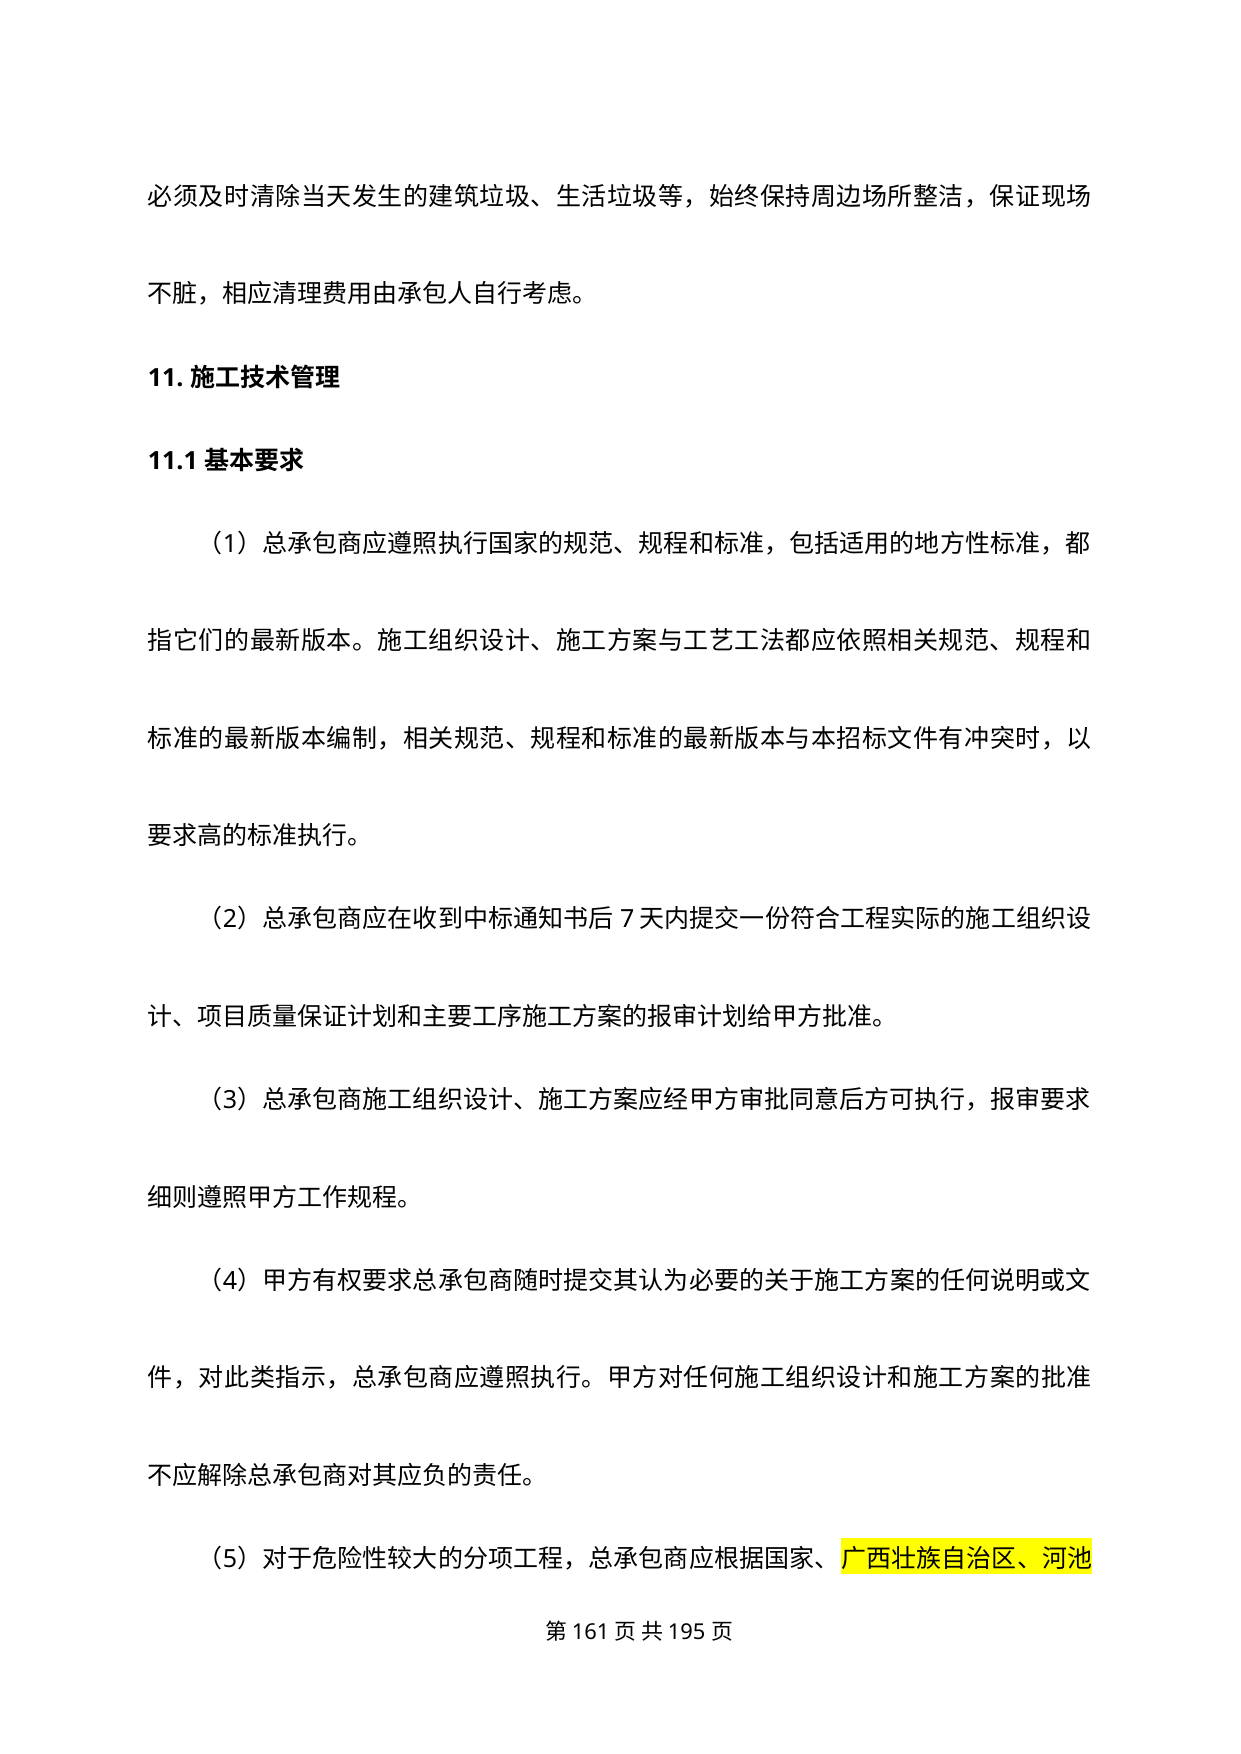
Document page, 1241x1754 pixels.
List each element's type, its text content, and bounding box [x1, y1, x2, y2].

text （1）总承包商应遵照执行国家的规范、规程和标准，包括适用的地方性标准，都指它们的最新版本。施工组织设计、施工方案与工艺工法都应依照相关规范、规程和标准的最新版本编制，相关规范、规程和标准的最新版本与本招标文件有冲突时，以要求高的标准执行。 [148, 509, 1093, 866]
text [148, 1524, 1093, 1589]
text （4）甲方有权要求总承包商随时提交其认为必要的关于施工方案的任何说明或文件，对此类指示，总承包商应遵照执行。甲方对任何施工组织设计和施工方案的批准不应解除总承包商对其应负的责任。 [148, 1246, 1093, 1506]
text （2）总承包商应在收到中标通知书后7天内提交一份符合工程实际的施工组织设计、项目质量保证计划和主要工序施工方案的报审计划给甲方批准。 [148, 884, 1093, 1047]
text （3）总承包商施工组织设计、施工方案应经甲方审批同意后方可执行，报审要求细则遵照甲方工作规程。 [148, 1065, 1093, 1228]
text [148, 162, 1093, 324]
text 11. 施工技术管理 [148, 343, 1093, 408]
text 11.1 基本要求 [148, 426, 1093, 491]
